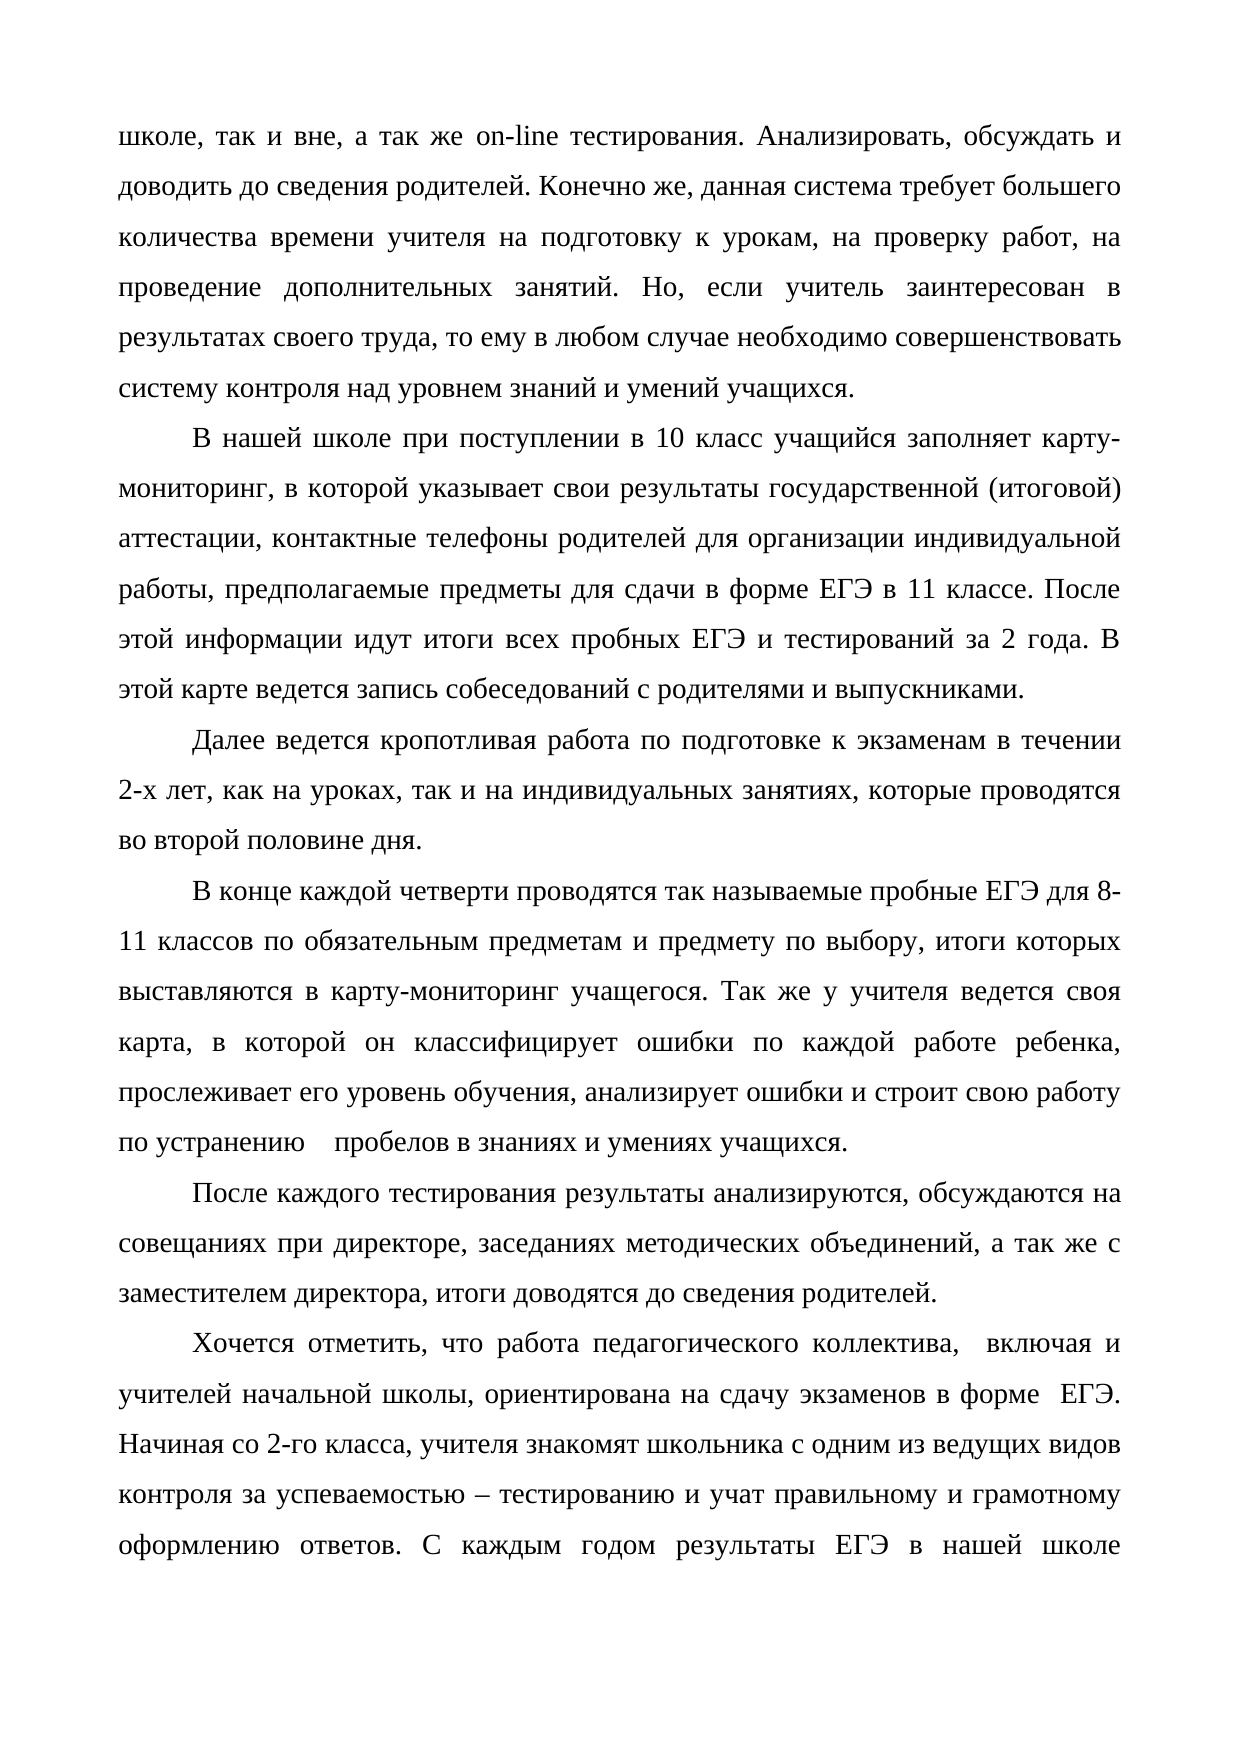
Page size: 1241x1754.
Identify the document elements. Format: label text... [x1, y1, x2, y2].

text В конце каждой четверти проводятся так называемые пробные ЕГЭ для 8-11 классов по обязательным предметам и предмету по выбору, итоги которых выставляются в карту-мониторинг учащегося. Так же у учителя ведется своя карта, в которой он классифицирует ошибки по каждой работе ребенка, прослеживает его уровень обучения, анализирует ошибки и строит свою работу по устранению пробелов в знаниях и умениях учащихся. [118, 873, 1122, 1158]
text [118, 118, 1122, 403]
text В нашей школе при поступлении в 10 класс учащийся заполняет карту-мониторинг, в которой указывает свои результаты государственной (итоговой) аттестации, контактные телефоны родителей для организации индивидуальной работы, предполагаемые предметы для сдачи в форме ЕГЭ в 11 классе. После этой информации идут итоги всех пробных ЕГЭ и тестирований за 2 года. В этой карте ведется запись собеседований с родителями и выпускниками. [118, 420, 1122, 705]
text После каждого тестирования результаты анализируются, обсуждаются на совещаниях при директоре, заседаниях методических объединений, а так же с заместителем директора, итоги доводятся до сведения родителей. [118, 1175, 1122, 1309]
text Далее ведется кропотливая работа по подготовке к экзаменам в течении 2-х лет, как на уроках, так и на индивидуальных занятиях, которые проводятся во второй половине дня. [118, 722, 1122, 856]
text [118, 1326, 1122, 1560]
